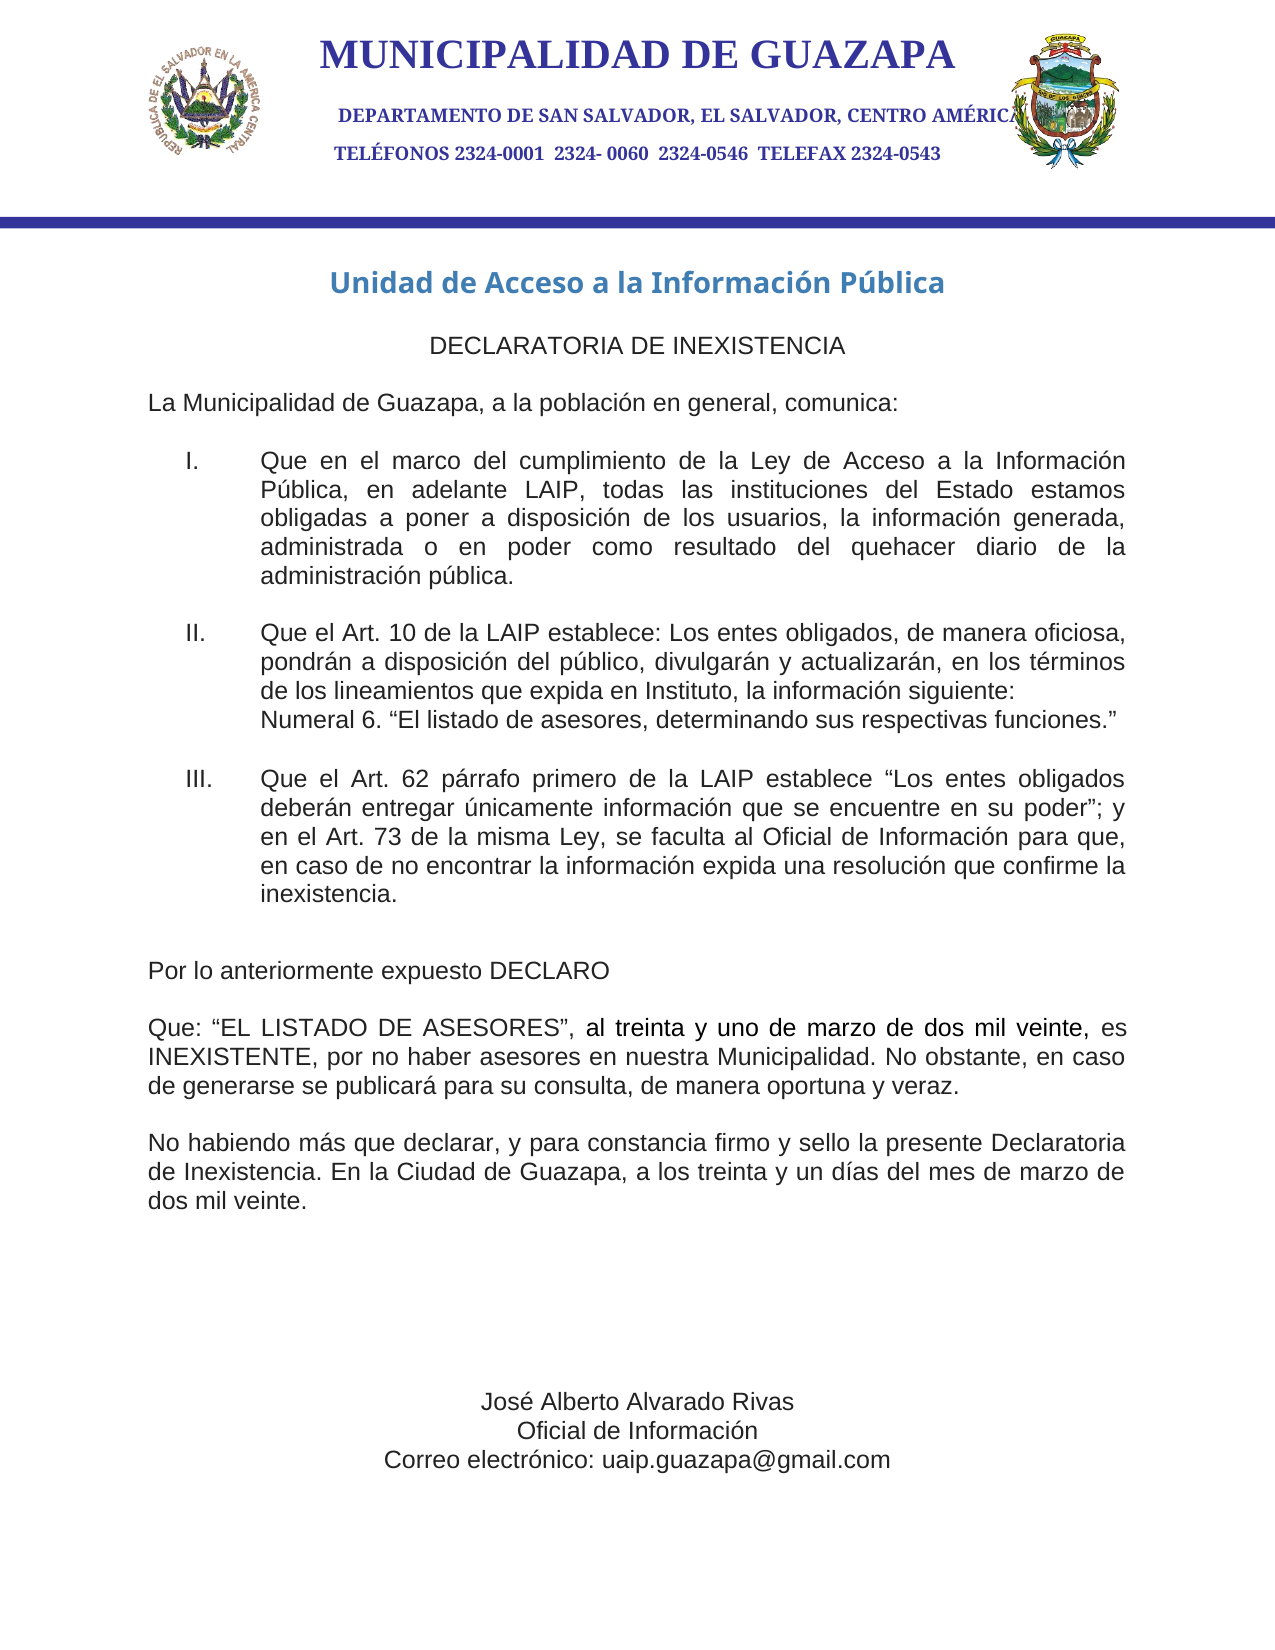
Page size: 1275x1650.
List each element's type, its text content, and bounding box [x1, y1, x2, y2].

text DECLARATORIA DE INEXISTENCIA [148, 331, 1127, 360]
text José Alberto Alvarado Rivas [148, 1387, 1127, 1416]
list Que el Art. 10 de la LAIP establece: Los entes obligados, de manera oficiosa, pondrán a disposición del público, divulgarán y actualizarán, en los términos de los lineamientos que expida en Instituto, la información siguiente: [185, 618, 1127, 705]
text Que: “EL LISTADO DE ASESORES”, al treinta y uno de marzo de dos mil veinte, es INEXISTENTE, por no haber asesores en nuestra Municipalidad. No obstante, en caso de generarse se publicará para su consulta, de manera oportuna y veraz. [148, 1013, 1127, 1100]
subtitle DEPARTAMENTO DE SAN SALVADOR, EL SALVADOR, CENTRO AMÉRICA [261, 102, 1002, 128]
picture [1002, 28, 1128, 174]
list Numeral 6. “El listado de asesores, determinando sus respectivas funciones.” [260, 705, 1127, 733]
subtitle MUNICIPALIDAD DE GUAZAPA [148, 29, 1002, 77]
text Unidad de Acceso a la Información Pública [148, 262, 1127, 302]
text Por lo anteriormente expuesto DECLARO [148, 956, 1127, 985]
text La Municipalidad de Guazapa, a la población en general, comunica: [148, 388, 1127, 417]
text Oficial de Información [148, 1416, 1127, 1445]
list Que el Art. 62 párrafo primero de la LAIP establece “Los entes obligados deberán entregar únicamente información que se encuentre en su poder”; y en el Art. 73 de la misma Ley, se faculta al Oficial de Información para que, en caso de no encontrar la información expida una resolución que confirme la inexistencia. [185, 764, 1127, 908]
picture [147, 45, 261, 156]
text No habiendo más que declarar, y para constancia firmo y sello la presente Declaratoria de Inexistencia. En la Ciudad de Guazapa, a los treinta y un días del mes de marzo de dos mil veinte. [148, 1128, 1127, 1215]
text TELÉFONOS 2324-0001 2324- 0060 2324-0546 TELEFAX 2324-0543 [148, 141, 1002, 166]
text Correo electrónico: uaip.guazapa@gmail.com [148, 1445, 1127, 1473]
list Que en el marco del cumplimiento de la Ley de Acceso a la Información Pública, en adelante LAIP, todas las instituciones del Estado estamos obligadas a poner a disposición de los usuarios, la información generada, administrada o en poder como resultado del quehacer diario de la administración pública. [185, 446, 1127, 590]
